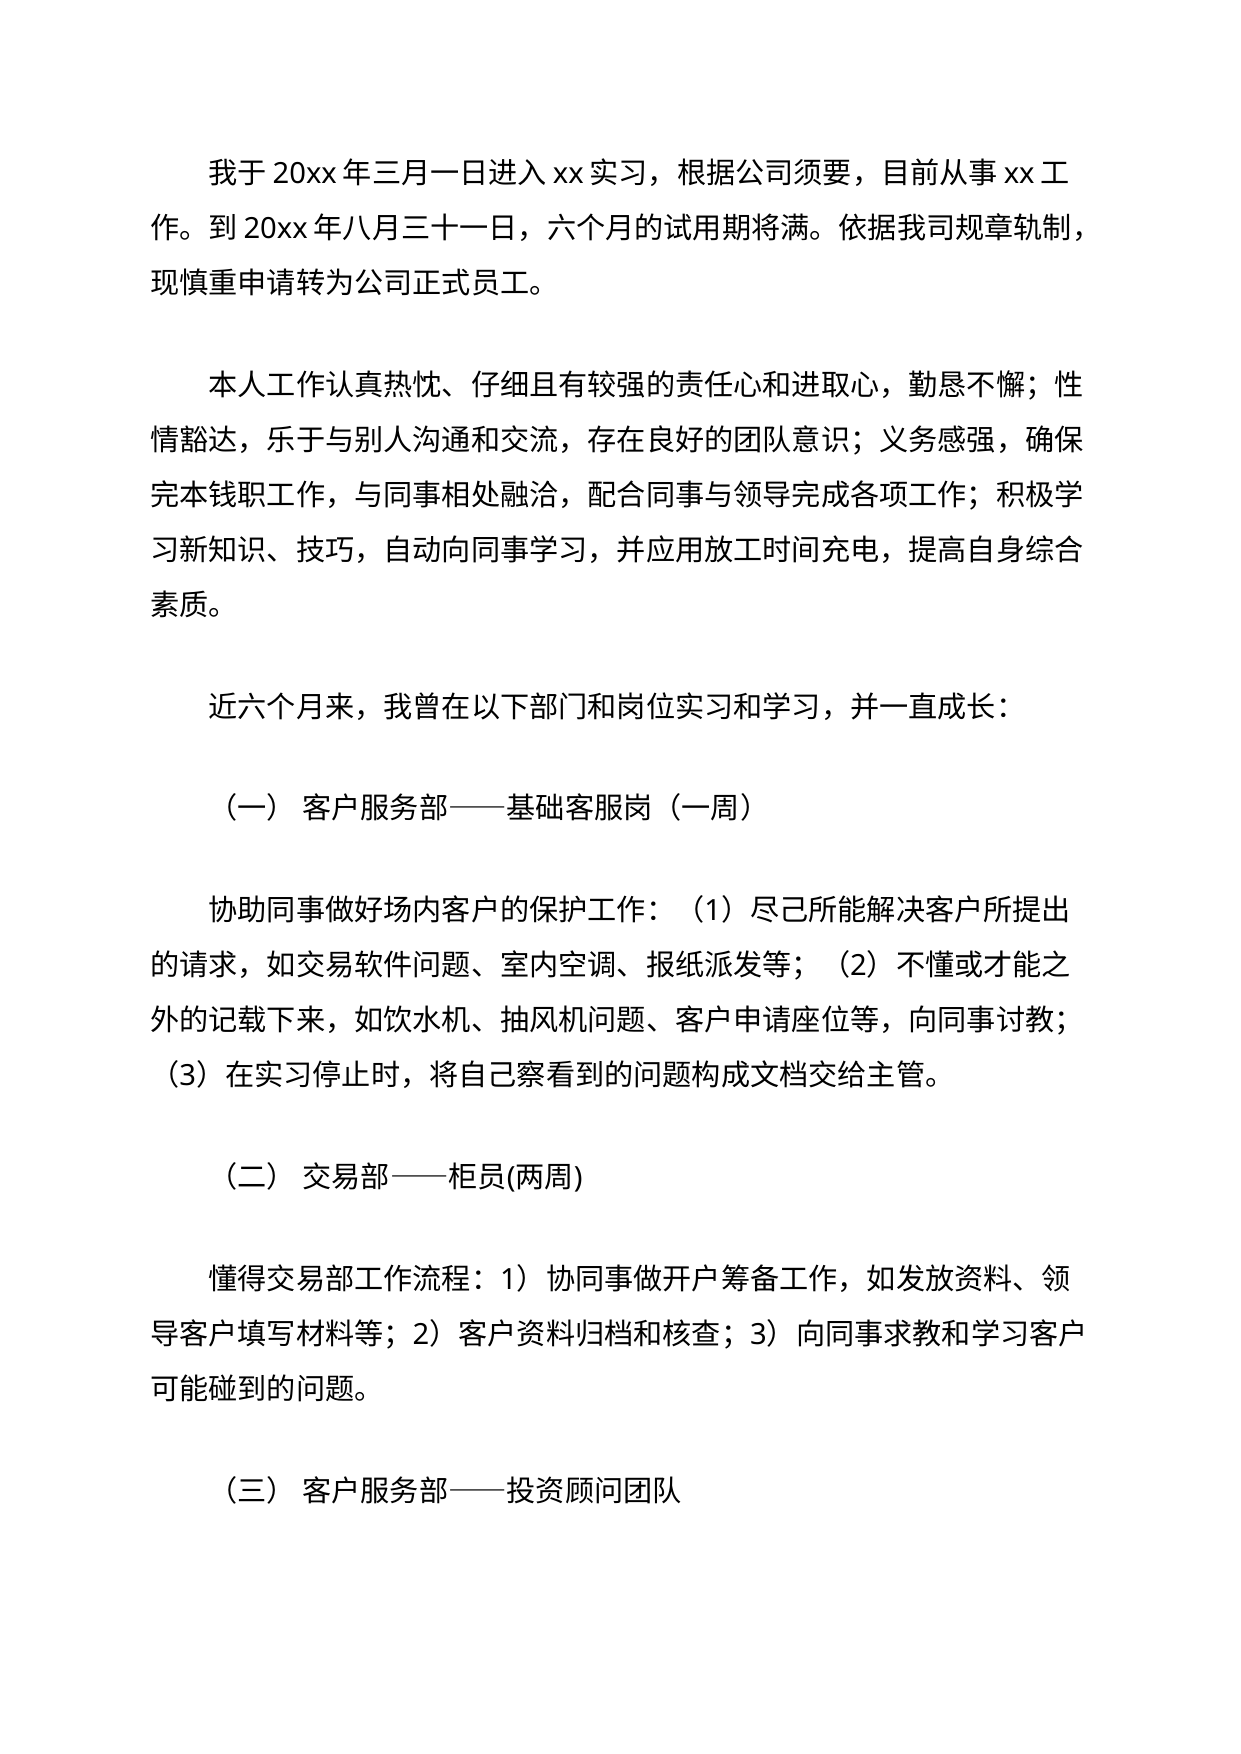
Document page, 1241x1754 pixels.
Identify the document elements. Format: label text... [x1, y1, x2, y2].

text （三） 客户服务部——投资顾问团队 [150, 1467, 1090, 1509]
text 本人工作认真热忱、仔细且有较强的责任心和进取心，勤恳不懈；性情豁达，乐于与别人沟通和交流，存在良好的团队意识；义务感强，确保完本钱职工作，与同事相处融洽，配合同事与领导完成各项工作；积极学习新知识、技巧，自动向同事学习，并应用放工时间充电，提高自身综合素质。 [150, 362, 1090, 624]
text （一） 客户服务部——基础客服岗（一周） [150, 785, 1090, 827]
text 懂得交易部工作流程：1）协同事做开户筹备工作，如发放资料、领导客户填写材料等；2）客户资料归档和核查；3）向同事求教和学习客户可能碰到的问题。 [150, 1256, 1090, 1408]
text 我于20xx年三月一日进入xx实习，根据公司须要，目前从事xx工作。到20xx年八月三十一日，六个月的试用期将满。依据我司规章轨制，现慎重申请转为公司正式员工。 [150, 150, 1090, 302]
text （二） 交易部——柜员(两周) [150, 1153, 1090, 1196]
text 协助同事做好场内客户的保护工作：（1）尽己所能解决客户所提出的请求，如交易软件问题、室内空调、报纸派发等；（2）不懂或才能之外的记载下来，如饮水机、抽风机问题、客户申请座位等，向同事讨教；（3）在实习停止时，将自己察看到的问题构成文档交给主管。 [150, 887, 1090, 1094]
text 近六个月来，我曾在以下部门和岗位实习和学习，并一直成长： [150, 683, 1090, 725]
